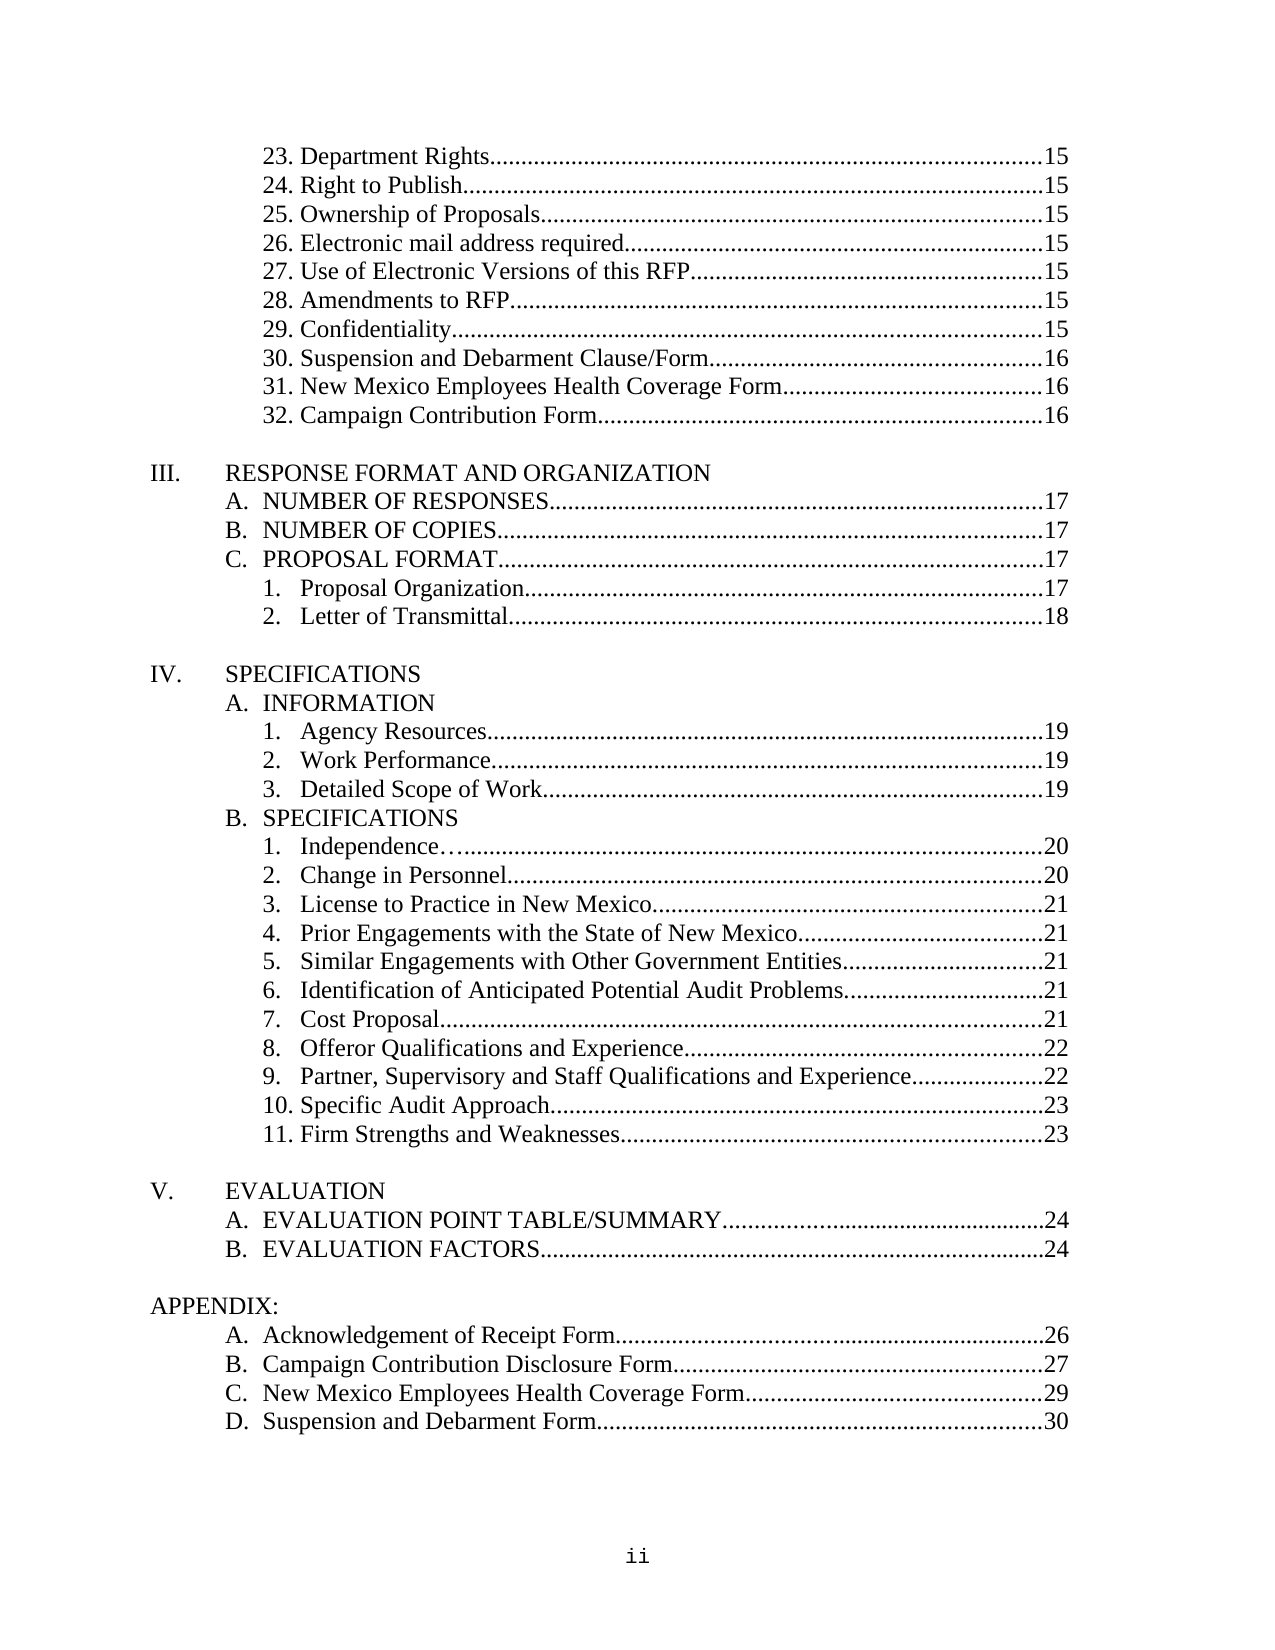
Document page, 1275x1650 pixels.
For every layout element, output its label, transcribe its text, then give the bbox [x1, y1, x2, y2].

text 2. Change in Personnel. 20 [262, 860, 1125, 889]
text A. INFORMATION [150, 688, 1125, 716]
text V. EVALUATION [150, 1176, 1125, 1205]
text 10. Specific Audit Approach. 23 [262, 1090, 1125, 1119]
text C. PROPOSAL FORMAT .17 [150, 544, 1125, 573]
text 8. Offeror Qualifications and Experience. 22 [262, 1033, 1125, 1061]
text B. NUMBER OF COPIES. 17 [150, 515, 1125, 544]
text 3. License to Practice in New Mexico. 21 [262, 889, 1125, 918]
text A. NUMBER OF RESPONSES. 17 [150, 486, 1125, 515]
text 7. Cost Proposal... 21 [262, 1004, 1125, 1033]
text APPENDIX: [150, 1291, 1125, 1320]
text 2. Letter of Transmittal. 18 [262, 601, 1125, 630]
text 11. Firm Strengths and Weaknesses. 23 [262, 1119, 1125, 1148]
text 5. Similar Engagements with Other Government Entities .21 [262, 946, 1125, 975]
text IV. SPECIFICATIONS [150, 659, 1125, 688]
text 6. Identification of Anticipated Potential Audit Problems. 21 [262, 975, 1125, 1004]
text 4. Prior Engagements with the State of New Mexico. 21 [262, 918, 1125, 946]
text A. Acknowledgement of Receipt Form ...................................26 [150, 1320, 1125, 1349]
text A. EVALUATION POINT TABLE/SUMMARY ...................................24 [150, 1205, 1125, 1234]
text 30. Suspension and Debarment Clause/Form. 16 [262, 343, 1125, 371]
text 23. Department Rights. 15 [262, 141, 1125, 170]
text 29. Confidentiality. 15 [262, 314, 1125, 343]
text B. SPECIFICATIONS [150, 803, 1125, 831]
text 32. Campaign Contribution Form 16 [262, 400, 1125, 429]
text C. New Mexico Employees Health Coverage Form 29 [150, 1378, 1125, 1406]
text D. Suspension and Debarment Form 30 [150, 1406, 1125, 1435]
text 9. Partner, Supervisory and Staff Qualifications and Experience. 22 [262, 1061, 1125, 1090]
text 31. New Mexico Employees Health Coverage Form 16 [262, 371, 1125, 400]
text 2. Work Performance. 19 [262, 745, 1125, 774]
text B. Campaign Contribution Disclosure Form 27 [150, 1349, 1125, 1378]
text 1. Agency Resources .19 [262, 716, 1125, 745]
text 1. Proposal Organization. 17 [262, 573, 1125, 601]
text 28. Amendments to RFP. 15 [262, 285, 1125, 314]
text III. RESPONSE FORMAT AND ORGANIZATION [150, 458, 1125, 486]
text 27. Use of Electronic Versions of this RFP. 15 [262, 256, 1125, 285]
text B. EVALUATION FACTORS...... .........24 [150, 1234, 1125, 1263]
text 1. Independence… 20 [262, 831, 1125, 860]
text 3. Detailed Scope of Work. 19 [262, 774, 1125, 803]
text 26. Electronic mail address required. 15 [262, 228, 1125, 256]
text 24. Right to Publish. 15 [262, 170, 1125, 199]
text 25. Ownership of Proposals. 15 [262, 199, 1125, 228]
